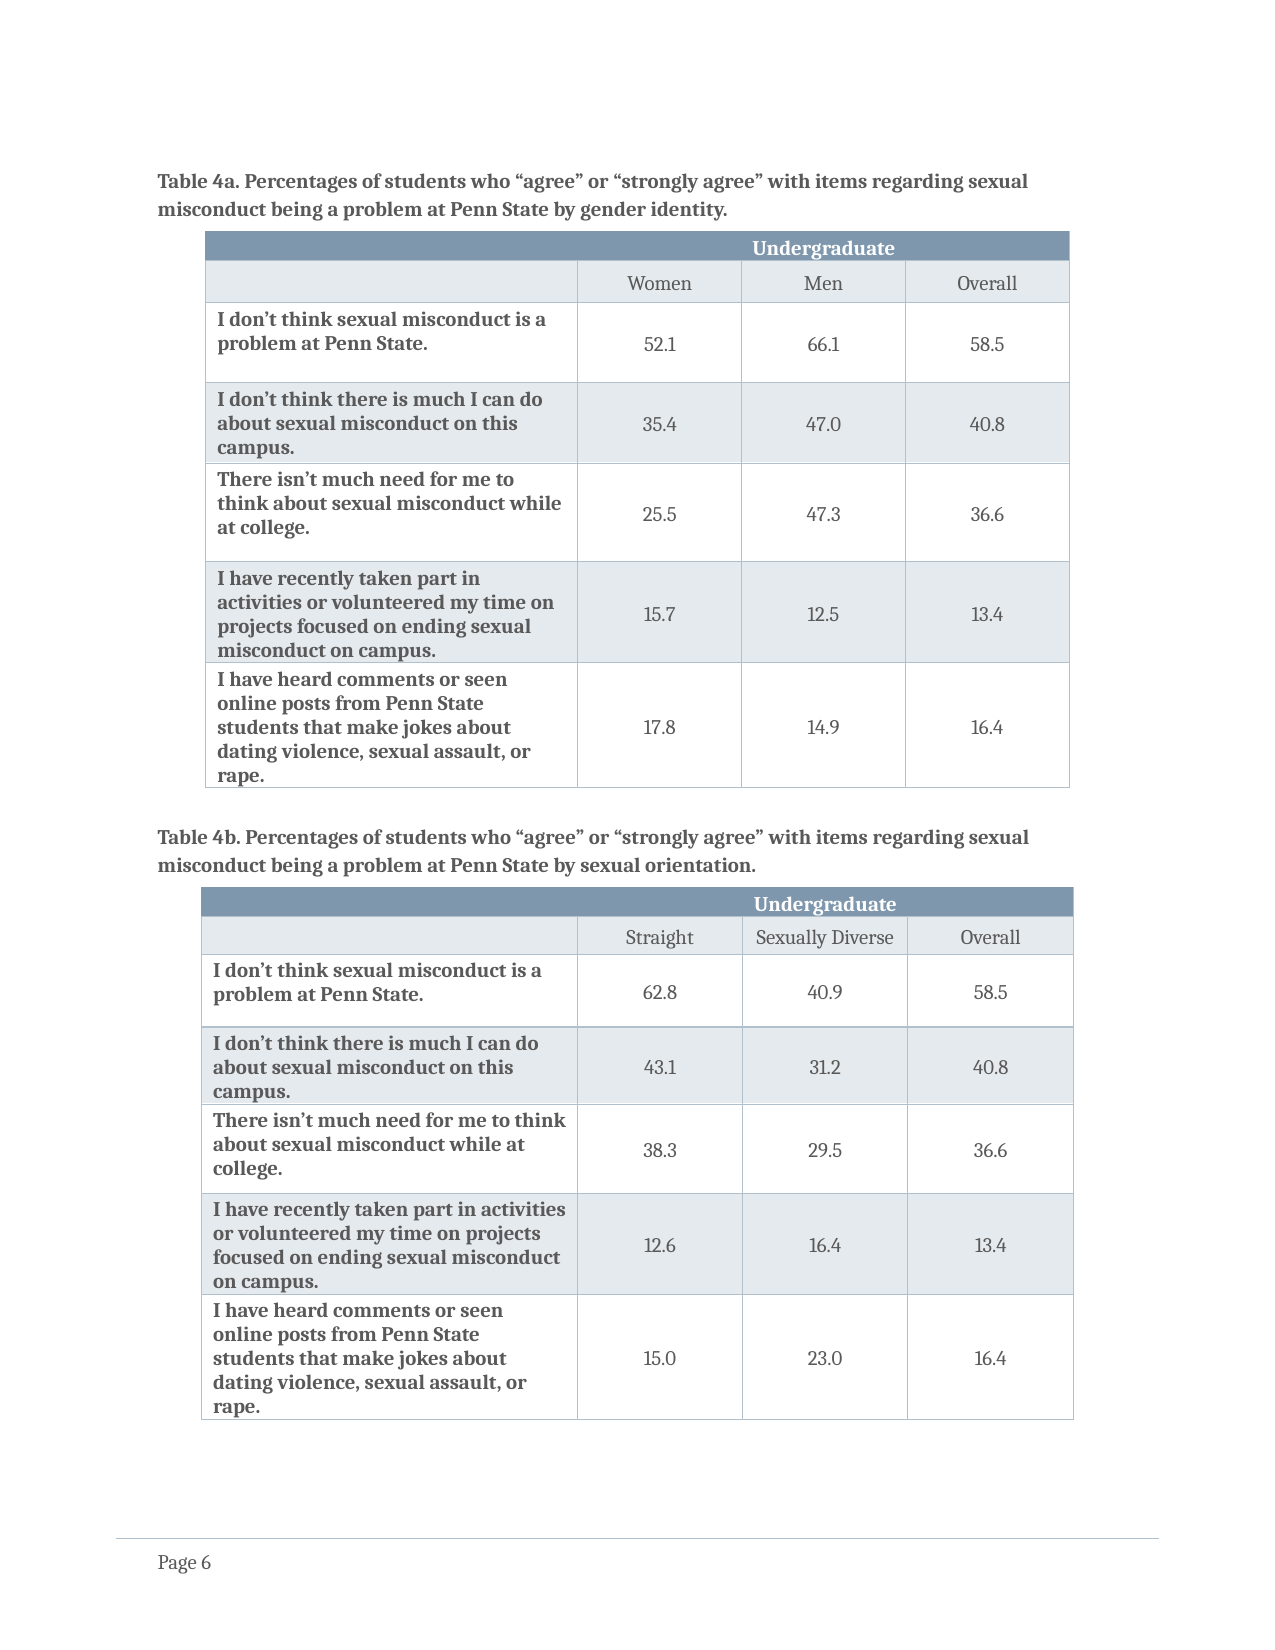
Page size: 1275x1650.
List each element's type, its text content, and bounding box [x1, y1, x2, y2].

table_cell 12.6 [578, 1194, 742, 1294]
table_cell I don’t think sexual misconduct is a problem at Penn State. [206, 303, 577, 382]
table_cell 35.4 [578, 383, 741, 462]
table_cell 29.5 [743, 1105, 907, 1193]
table_cell 36.6 [908, 1105, 1073, 1193]
table_cell 47.3 [742, 464, 905, 561]
table_cell Men [742, 261, 905, 302]
table_cell 31.2 [743, 1028, 907, 1103]
table_cell 36.6 [906, 464, 1069, 561]
table_cell I have recently taken part in activities or volunteered my time on projects focused on ending sexual misconduct on campus. [206, 562, 577, 662]
table_cell Women [578, 261, 741, 302]
table_cell 25.5 [578, 464, 741, 561]
table_cell 62.8 [578, 955, 742, 1026]
table_cell 66.1 [742, 303, 905, 382]
table_cell I have heard comments or seen online posts from Penn State students that make jokes about dating violence, sexual assault, or rape. [202, 1295, 577, 1419]
table_cell 13.4 [908, 1194, 1073, 1294]
table_header [206, 232, 577, 260]
table_cell 40.8 [908, 1028, 1073, 1103]
table_cell 40.9 [743, 955, 907, 1026]
table_cell 43.1 [578, 1028, 742, 1103]
table_cell I don’t think sexual misconduct is a problem at Penn State. [202, 955, 577, 1026]
table_cell I don’t think there is much I can do about sexual misconduct on this campus. [202, 1028, 577, 1103]
table_cell 15.7 [578, 562, 741, 662]
table_cell 52.1 [578, 303, 741, 382]
table_cell There isn’t much need for me to think about sexual misconduct while at college. [202, 1105, 577, 1193]
table_cell Straight [578, 917, 742, 954]
table_cell 58.5 [908, 955, 1073, 1026]
table_cell There isn’t much need for me to think about sexual misconduct while at college. [206, 464, 577, 561]
table_cell I have heard comments or seen online posts from Penn State students that make jokes about dating violence, sexual assault, or rape. [206, 663, 577, 787]
table_cell 58.5 [906, 303, 1069, 382]
table_cell 47.0 [742, 383, 905, 462]
table_cell Overall [906, 261, 1069, 302]
table_cell 38.3 [578, 1105, 742, 1193]
table_cell I have recently taken part in activities or volunteered my time on projects focused on ending sexual misconduct on campus. [202, 1194, 577, 1294]
table_header Undergraduate [578, 888, 1073, 916]
table_cell 16.4 [908, 1295, 1073, 1419]
table_cell 15.0 [578, 1295, 742, 1419]
table_cell 23.0 [743, 1295, 907, 1419]
list Table 4a. Percentages of students who “agree” or “strongly agree” with items regarding sexual misconduct being a problem at Penn State by gender identity. [157, 169, 1117, 222]
table_cell 16.4 [906, 663, 1069, 787]
table_cell 14.9 [742, 663, 905, 787]
table_cell [206, 261, 577, 302]
table_cell 40.8 [906, 383, 1069, 462]
table_cell 12.5 [742, 562, 905, 662]
list Table 4b. Percentages of students who “agree” or “strongly agree” with items regarding sexual misconduct being a problem at Penn State by sexual orientation. [157, 825, 1117, 878]
table_cell [202, 917, 577, 954]
table_header [202, 888, 577, 916]
table_cell 13.4 [906, 562, 1069, 662]
table_cell Sexually Diverse [743, 917, 907, 954]
table_header Undergraduate [578, 232, 1069, 260]
table_cell 17.8 [578, 663, 741, 787]
table_cell Overall [908, 917, 1073, 954]
table_cell I don’t think there is much I can do about sexual misconduct on this campus. [206, 383, 577, 462]
table_cell 16.4 [743, 1194, 907, 1294]
